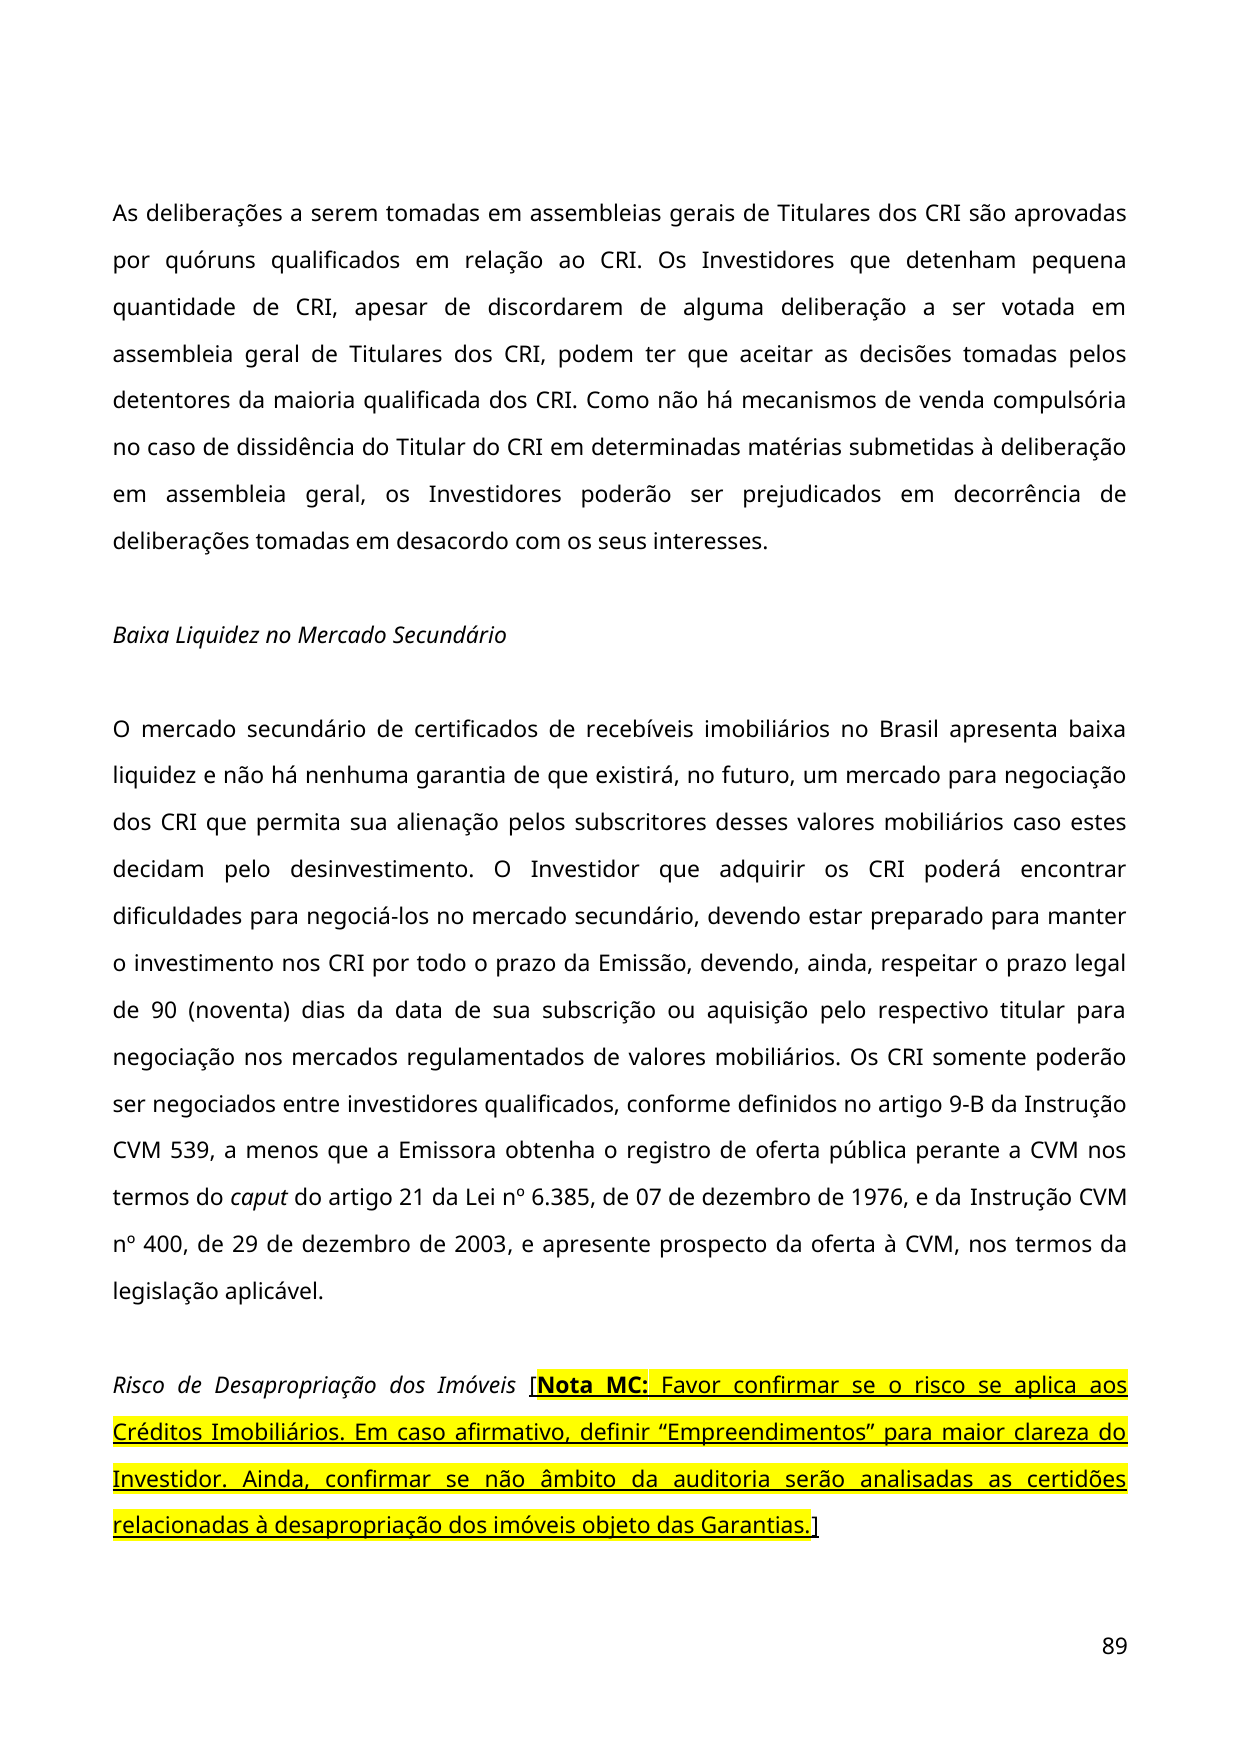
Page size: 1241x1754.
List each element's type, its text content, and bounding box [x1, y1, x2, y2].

text O mercado secundário de certificados de recebíveis imobiliários no Brasil apresenta baixa liquidez e não há nenhuma garantia de que existirá, no futuro, um mercado para negociação dos CRI que permita sua alienação pelos subscritores desses valores mobiliários caso estes decidam pelo desinvestimento. O Investidor que adquirir os CRI poderá encontrar dificuldades para negociá-los no mercado secundário, devendo estar preparado para manter o investimento nos CRI por todo o prazo da Emissão, devendo, ainda, respeitar o prazo legal de 90 (noventa) dias da data de sua subscrição ou aquisição pelo respectivo titular para negociação nos mercados regulamentados de valores mobiliários. Os CRI somente poderão ser negociados entre investidores qualificados, conforme definidos no artigo 9-B da Instrução CVM 539, a menos que a Emissora obtenha o registro de oferta pública perante a CVM nos termos do caput do artigo 21 da Lei nº 6.385, de 07 de dezembro de 1976, e da Instrução CVM nº 400, de 29 de dezembro de 2003, e apresente prospecto da oferta à CVM, nos termos da legislação aplicável. [112, 712, 1128, 1306]
text Risco de Desapropriação dos Imóveis [Nota MC: Favor confirmar se o risco se aplica aos Créditos Imobiliários. Em caso afirmativo, definir “Empreendimentos” para maior clareza do Investidor. Ainda, confirmar se não âmbito da auditoria serão analisadas as certidões relacionadas à desapropriação dos imóveis objeto das Garantias.] [112, 1443, 1128, 1489]
text Baixa Liquidez no Mercado Secundário [112, 619, 1128, 650]
text As deliberações a serem tomadas em assembleias gerais de Titulares dos CRI são aprovadas por quóruns qualificados em relação ao CRI. Os Investidores que detenham pequena quantidade de CRI, apesar de discordarem de alguma deliberação a ser votada em assembleia geral de Titulares dos CRI, podem ter que aceitar as decisões tomadas pelos detentores da maioria qualificada dos CRI. Como não há mecanismos de venda compulsória no caso de dissidência do Titular do CRI em determinadas matérias submetidas à deliberação em assembleia geral, os Investidores poderão ser prejudicados em decorrência de deliberações tomadas em desacordo com os seus interesses. [112, 197, 1128, 556]
text Risco de Desapropriação dos Imóveis [Nota MC: Favor confirmar se o risco se aplica aos Créditos Imobiliários. Em caso afirmativo, definir “Empreendimentos” para maior clareza do Investidor. Ainda, confirmar se não âmbito da auditoria serão analisadas as certidões relacionadas à desapropriação dos imóveis objeto das Garantias.] [112, 1369, 1128, 1442]
text Risco de Desapropriação dos Imóveis [Nota MC: Favor confirmar se o risco se aplica aos Créditos Imobiliários. Em caso afirmativo, definir “Empreendimentos” para maior clareza do Investidor. Ainda, confirmar se não âmbito da auditoria serão analisadas as certidões relacionadas à desapropriação dos imóveis objeto das Garantias.] [112, 1490, 1128, 1541]
